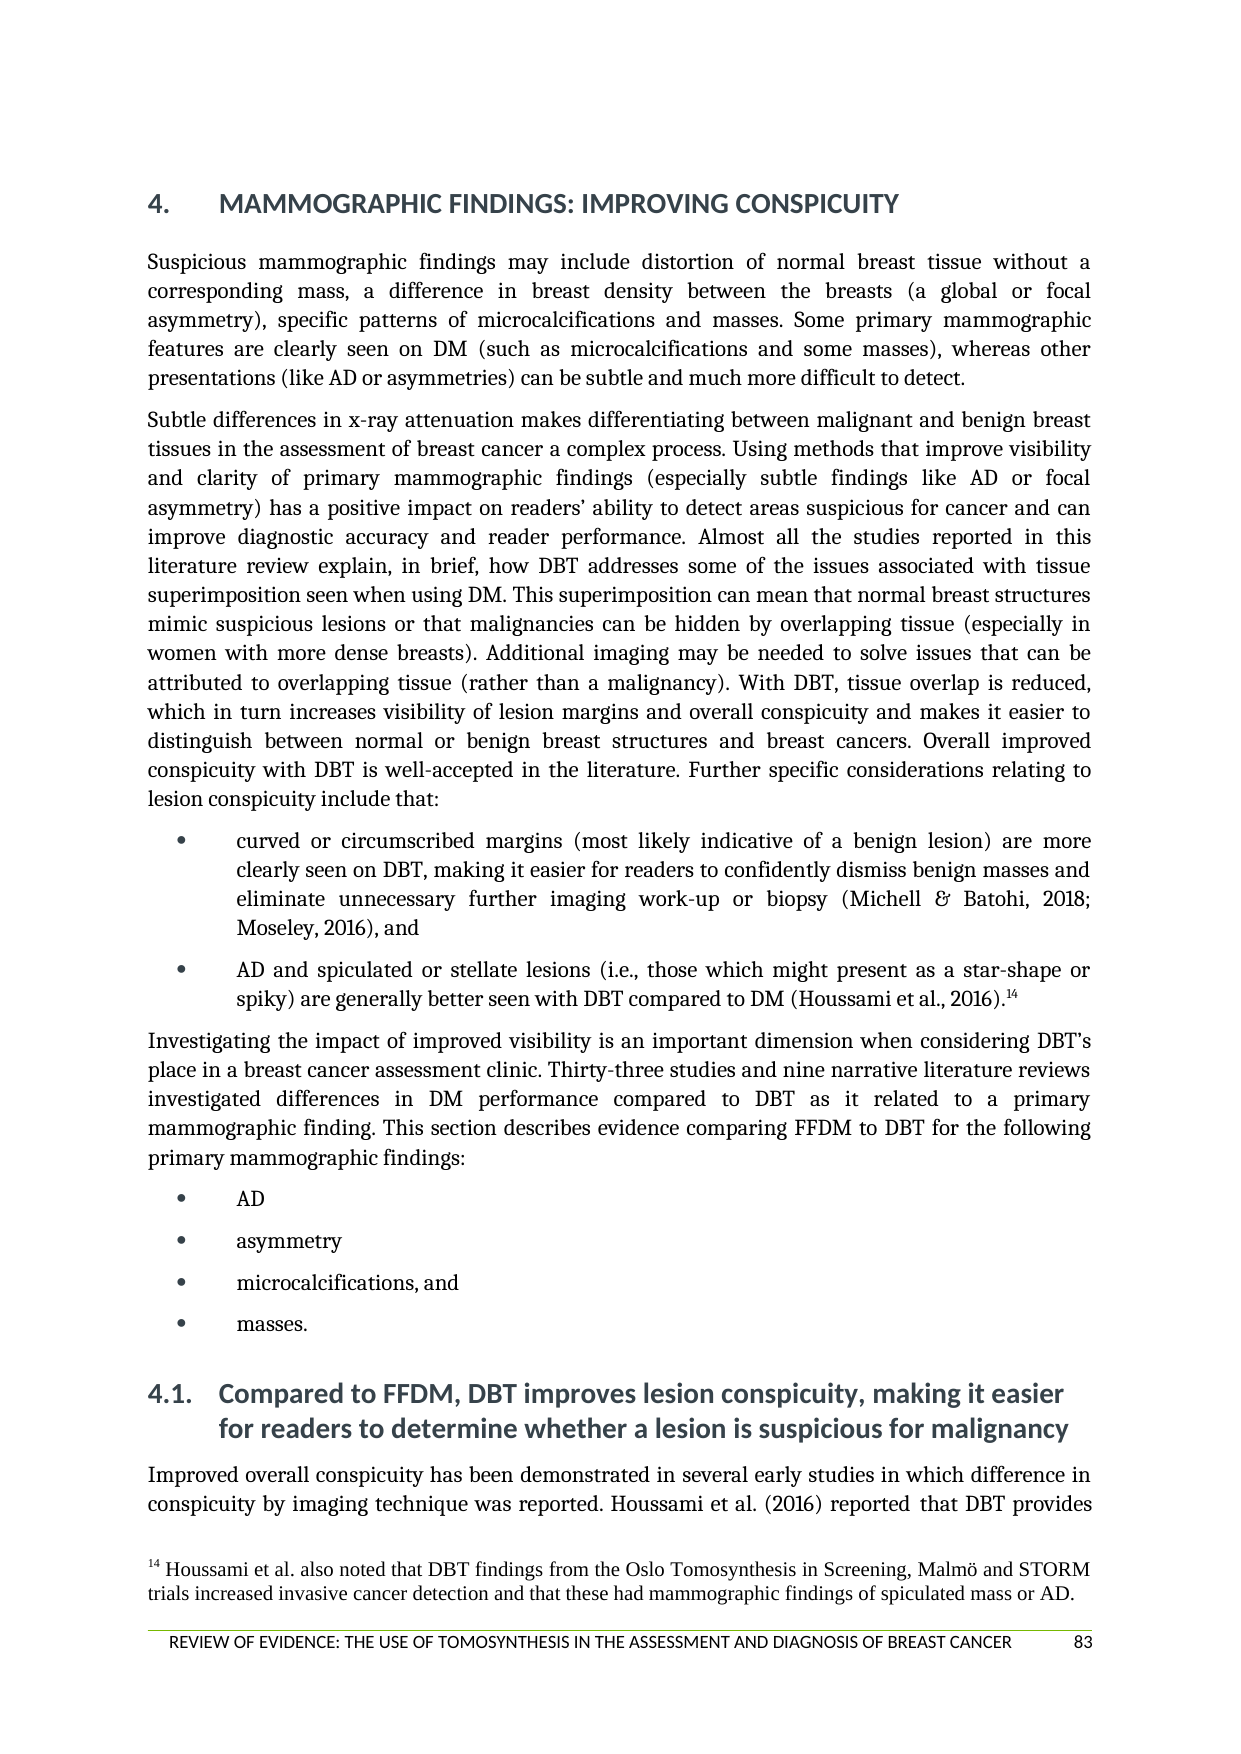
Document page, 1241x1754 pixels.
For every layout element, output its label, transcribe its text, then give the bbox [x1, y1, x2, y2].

list microcalcifications, and [177, 1267, 1092, 1296]
list AD and spiculated or stellate lesions (i.e., those which might present as a star-shape or spiky) are generally better seen with DBT compared to DM (Houssami et al., 2016). [177, 954, 1092, 1012]
list curved or circumscribed margins (most likely indicative of a benign lesion) are more clearly seen on DBT, making it easier for readers to confidently dismiss benign masses and eliminate unnecessary further imaging work-up or biopsy (Michell & Batohi, 2018; Moseley, 2016), and [177, 825, 1092, 942]
subtitle Mammographic findings: improving conspicuity [148, 185, 1092, 221]
text Suspicious mammographic findings may include distortion of normal breast tissue without a corresponding mass, a difference in breast density between the breasts (a global or focal asymmetry), specific patterns of microcalcifications and masses. Some primary mammographic features are clearly seen on DM (such as microcalcifications and some masses), whereas other presentations (like AD or asymmetries) can be subtle and much more difficult to detect. [148, 246, 1092, 392]
list masses. [177, 1308, 1092, 1337]
text Subtle differences in x-ray attenuation makes differentiating between malignant and benign breast tissues in the assessment of breast cancer a complex process. Using methods that improve visibility and clarity of primary mammographic findings (especially subtle findings like AD or focal asymmetry) has a positive impact on readers’ ability to detect areas suspicious for cancer and can improve diagnostic accuracy and reader performance. Almost all the studies reported in this literature review explain, in brief, how DBT addresses some of the issues associated with tissue superimposition seen when using DM. This superimposition can mean that normal breast structures mimic suspicious lesions or that malignancies can be hidden by overlapping tissue (especially in women with more dense breasts). Additional imaging may be needed to solve issues that can be attributed to overlapping tissue (rather than a malignancy). With DBT, tissue overlap is reduced, which in turn increases visibility of lesion margins and overall conspicuity and makes it easier to distinguish between normal or benign breast structures and breast cancers. Overall improved conspicuity with DBT is well-accepted in the literature. Further specific considerations relating to lesion conspicuity include that: [148, 404, 1092, 812]
text Investigating the impact of improved visibility is an important dimension when considering DBT’s place in a breast cancer assessment clinic. Thirty-three studies and nine narrative literature reviews investigated differences in DM performance compared to DBT as it related to a primary mammographic finding. This section describes evidence comparing FFDM to DBT for the following primary mammographic findings: [148, 1025, 1092, 1171]
list asymmetry [177, 1225, 1092, 1254]
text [148, 1459, 1092, 1517]
subtitle Compared to FFDM, DBT improves lesion conspicuity, making it easier for readers to determine whether a lesion is suspicious for malignancy [148, 1375, 1092, 1446]
list AD [177, 1183, 1092, 1212]
